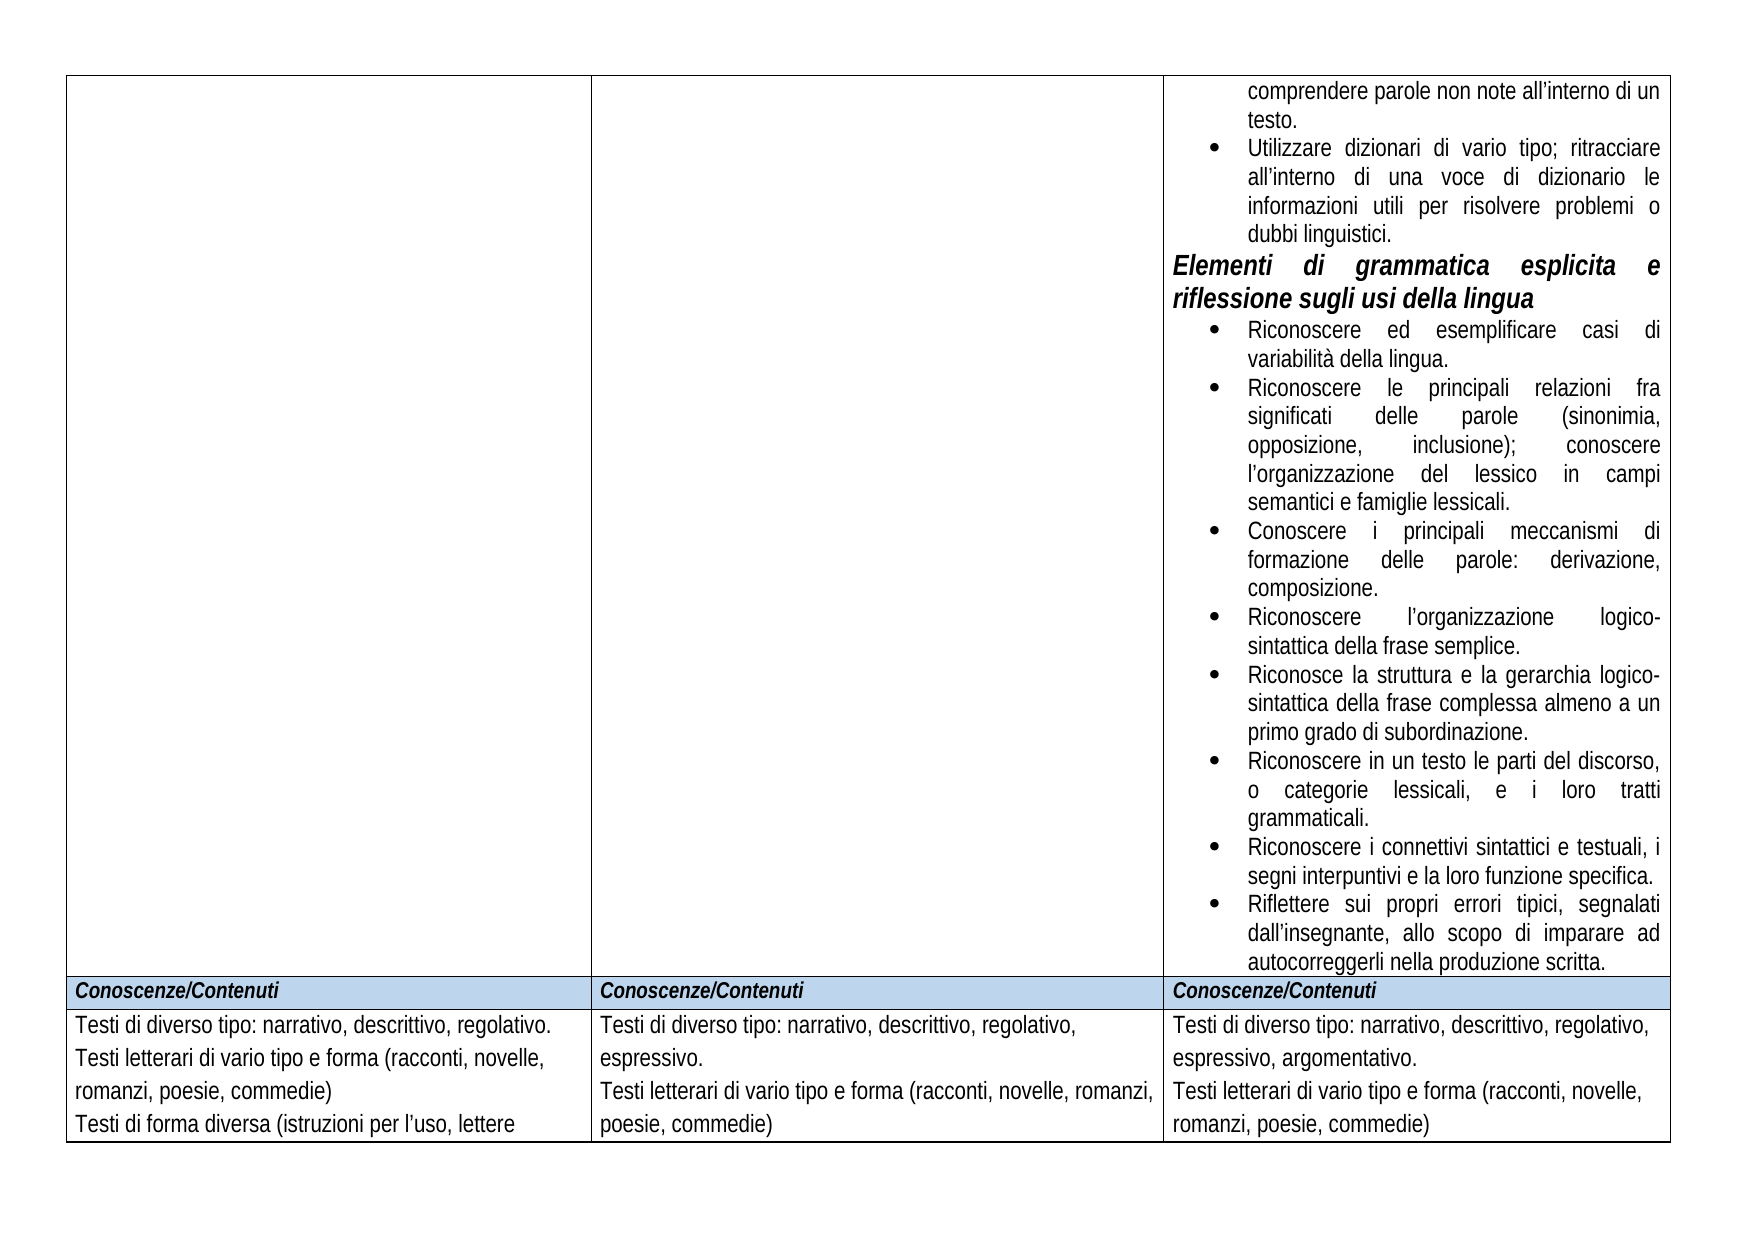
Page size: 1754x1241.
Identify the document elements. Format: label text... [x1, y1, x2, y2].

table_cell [67, 1010, 591, 1141]
table_cell Conoscenze/Contenuti [1164, 977, 1670, 1009]
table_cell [67, 76, 591, 976]
table_cell Conoscenze/Contenuti [67, 977, 591, 1009]
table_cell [1164, 76, 1670, 976]
table_cell Conoscenze/Contenuti [592, 977, 1163, 1009]
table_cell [1164, 1010, 1670, 1141]
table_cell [592, 1010, 1163, 1141]
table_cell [592, 76, 1163, 976]
